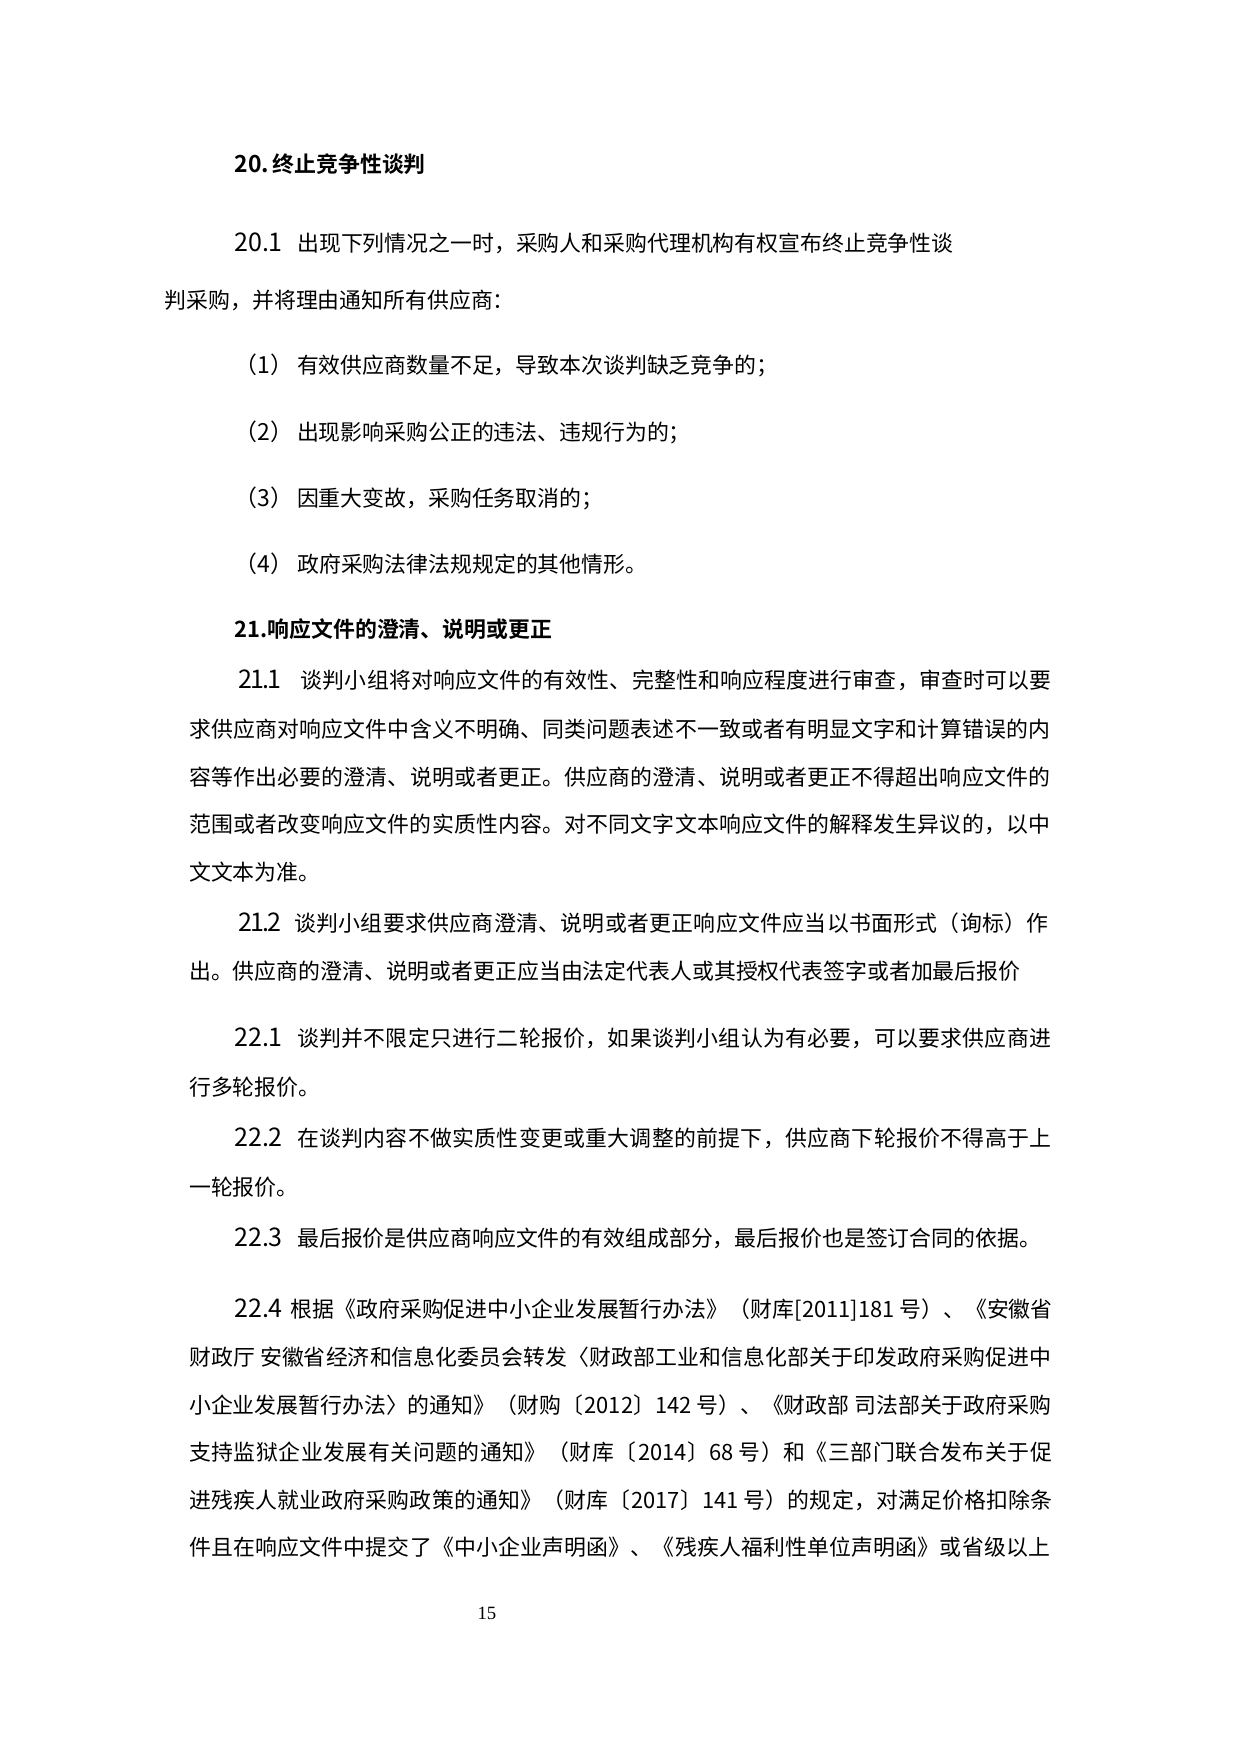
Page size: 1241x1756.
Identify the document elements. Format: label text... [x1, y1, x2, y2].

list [189, 1288, 1053, 1562]
list 谈判小组要求供应商澄清、说明或者更正响应文件应当以书面形式（询标）作出。供应商的澄清、说明或者更正应当由法定代表人或其授权代表签字或者加最后报价 [189, 902, 1051, 986]
list 谈判小组将对响应文件的有效性、完整性和响应程度进行审查，审查时可以要求供应商对响应文件中含义不明确、同类问题表述不一致或者有明显文字和计算错误的内容等作出必要的澄清、说明或者更正。供应商的澄清、说明或者更正不得超出响应文件的范围或者改变响应文件的实质性内容。对不同文字文本响应文件的解释发生异议的，以中文文本为准。 [189, 660, 1051, 886]
text 判采购，并将理由通知所有供应商： [164, 283, 1090, 314]
subtitle 终止竞争性谈判 [234, 146, 1090, 179]
list 政府采购法律法规规定的其他情形。 [234, 546, 697, 579]
list 有效供应商数量不足，导致本次谈判缺乏竞争的； [234, 347, 1090, 380]
list 最后报价是供应商响应文件的有效组成部分，最后报价也是签订合同的依据。 [189, 1217, 1051, 1253]
list 在谈判内容不做实质性变更或重大调整的前提下，供应商下轮报价不得高于上一轮报价。 [189, 1117, 1051, 1201]
list 出现影响采购公正的违法、违规行为的； [234, 413, 1090, 447]
list 21.响应文件的澄清、说明或更正 [234, 612, 697, 644]
list 因重大变故，采购任务取消的； [234, 480, 1090, 513]
list 谈判并不限定只进行二轮报价，如果谈判小组认为有必要，可以要求供应商进行多轮报价。 [189, 1018, 1052, 1102]
list 出现下列情况之一时，采购人和采购代理机构有权宣布终止竞争性谈 [234, 223, 1090, 259]
